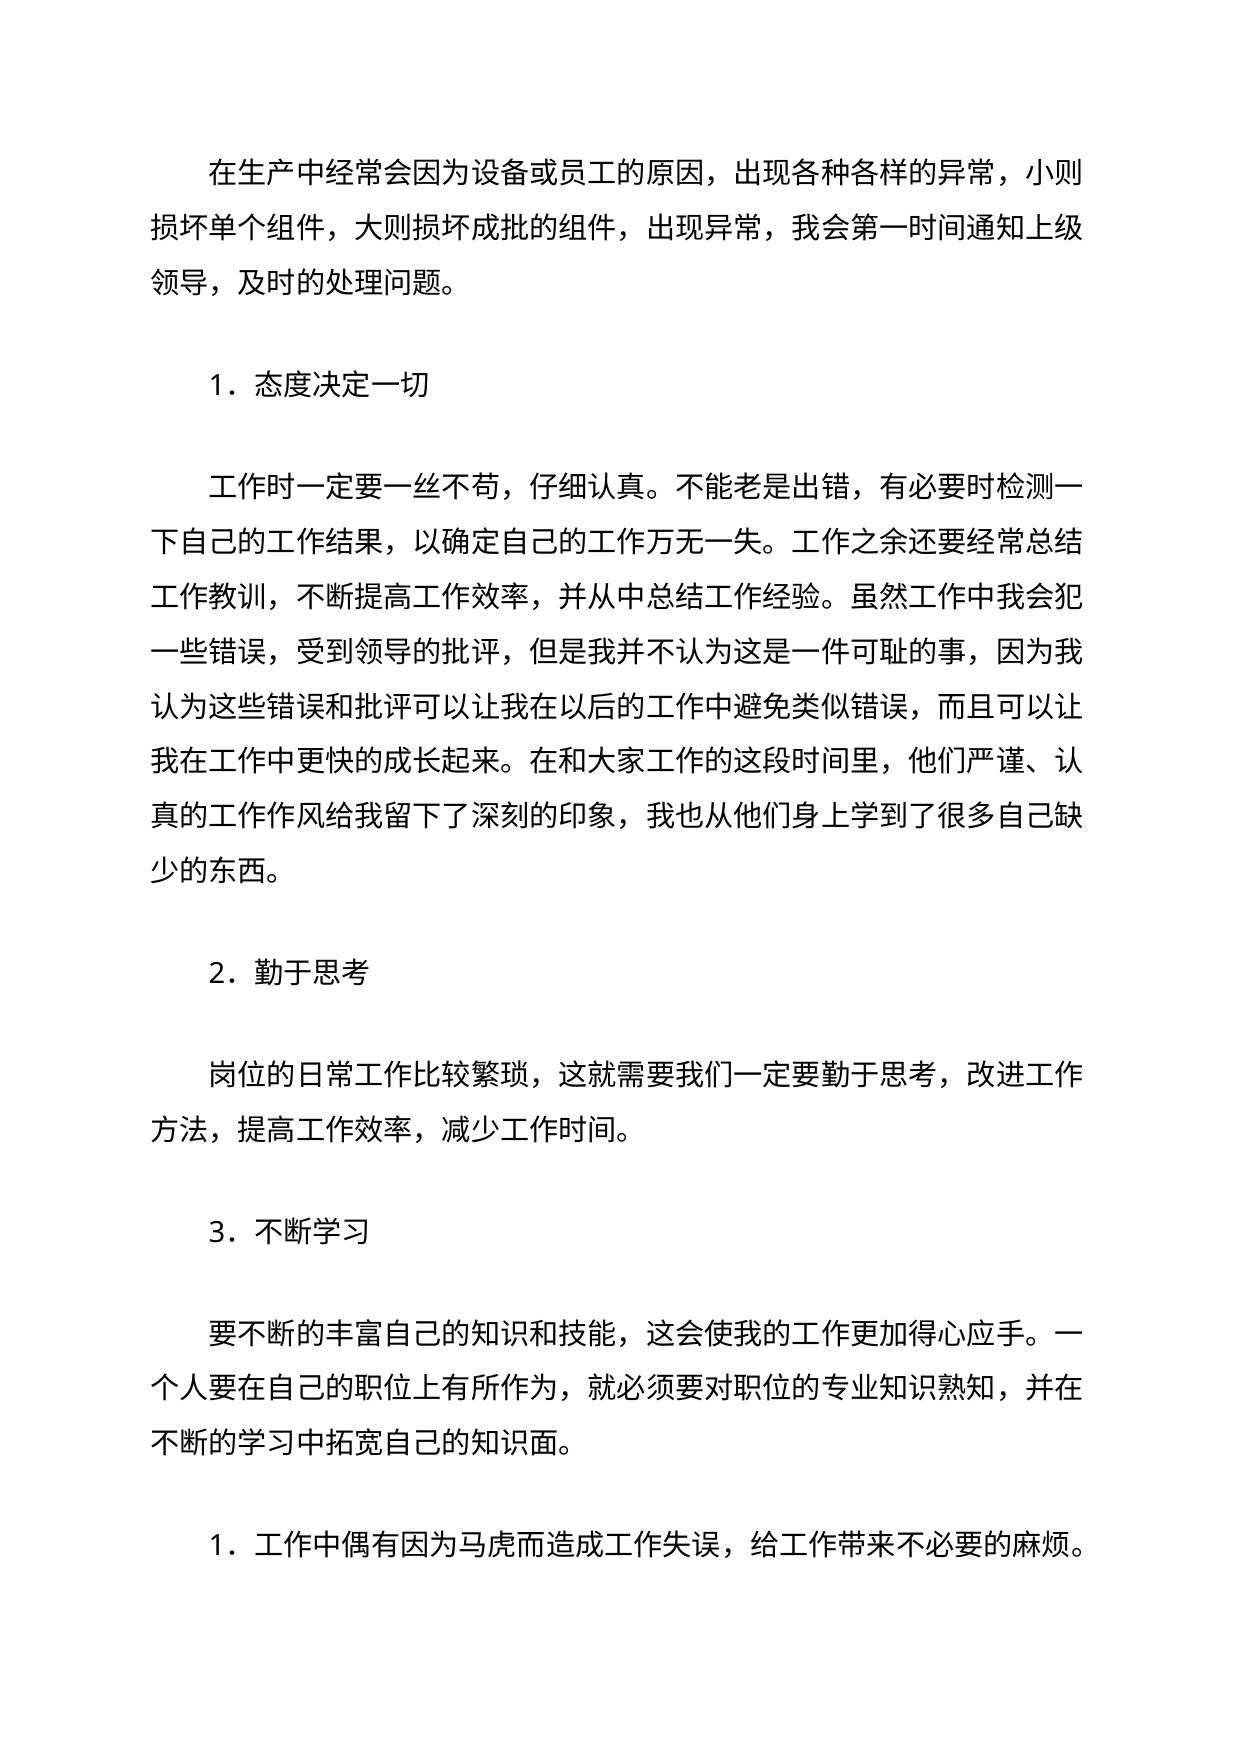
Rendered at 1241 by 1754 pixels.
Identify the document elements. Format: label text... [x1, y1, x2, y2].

text 1．态度决定一切 [150, 362, 1090, 404]
text 2．勤于思考 [150, 949, 1090, 992]
text 要不断的丰富自己的知识和技能，这会使我的工作更加得心应手。一个人要在自己的职位上有所作为，就必须要对职位的专业知识熟知，并在不断的学习中拓宽自己的知识面。 [150, 1310, 1090, 1462]
text 在生产中经常会因为设备或员工的原因，出现各种各样的异常，小则损坏单个组件，大则损坏成批的组件，出现异常，我会第一时间通知上级领导，及时的处理问题。 [150, 150, 1090, 302]
text 岗位的日常工作比较繁琐，这就需要我们一定要勤于思考，改进工作方法，提高工作效率，减少工作时间。 [150, 1052, 1090, 1149]
text 工作时一定要一丝不苟，仔细认真。不能老是出错，有必要时检测一下自己的工作结果，以确定自己的工作万无一失。工作之余还要经常总结工作教训，不断提高工作效率，并从中总结工作经验。虽然工作中我会犯一些错误，受到领导的批评，但是我并不认为这是一件可耻的事，因为我认为这些错误和批评可以让我在以后的工作中避免类似错误，而且可以让我在工作中更快的成长起来。在和大家工作的这段时间里，他们严谨、认真的工作作风给我留下了深刻的印象，我也从他们身上学到了很多自己缺少的东西。 [150, 463, 1090, 890]
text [150, 1522, 1090, 1564]
text 3．不断学习 [150, 1208, 1090, 1251]
